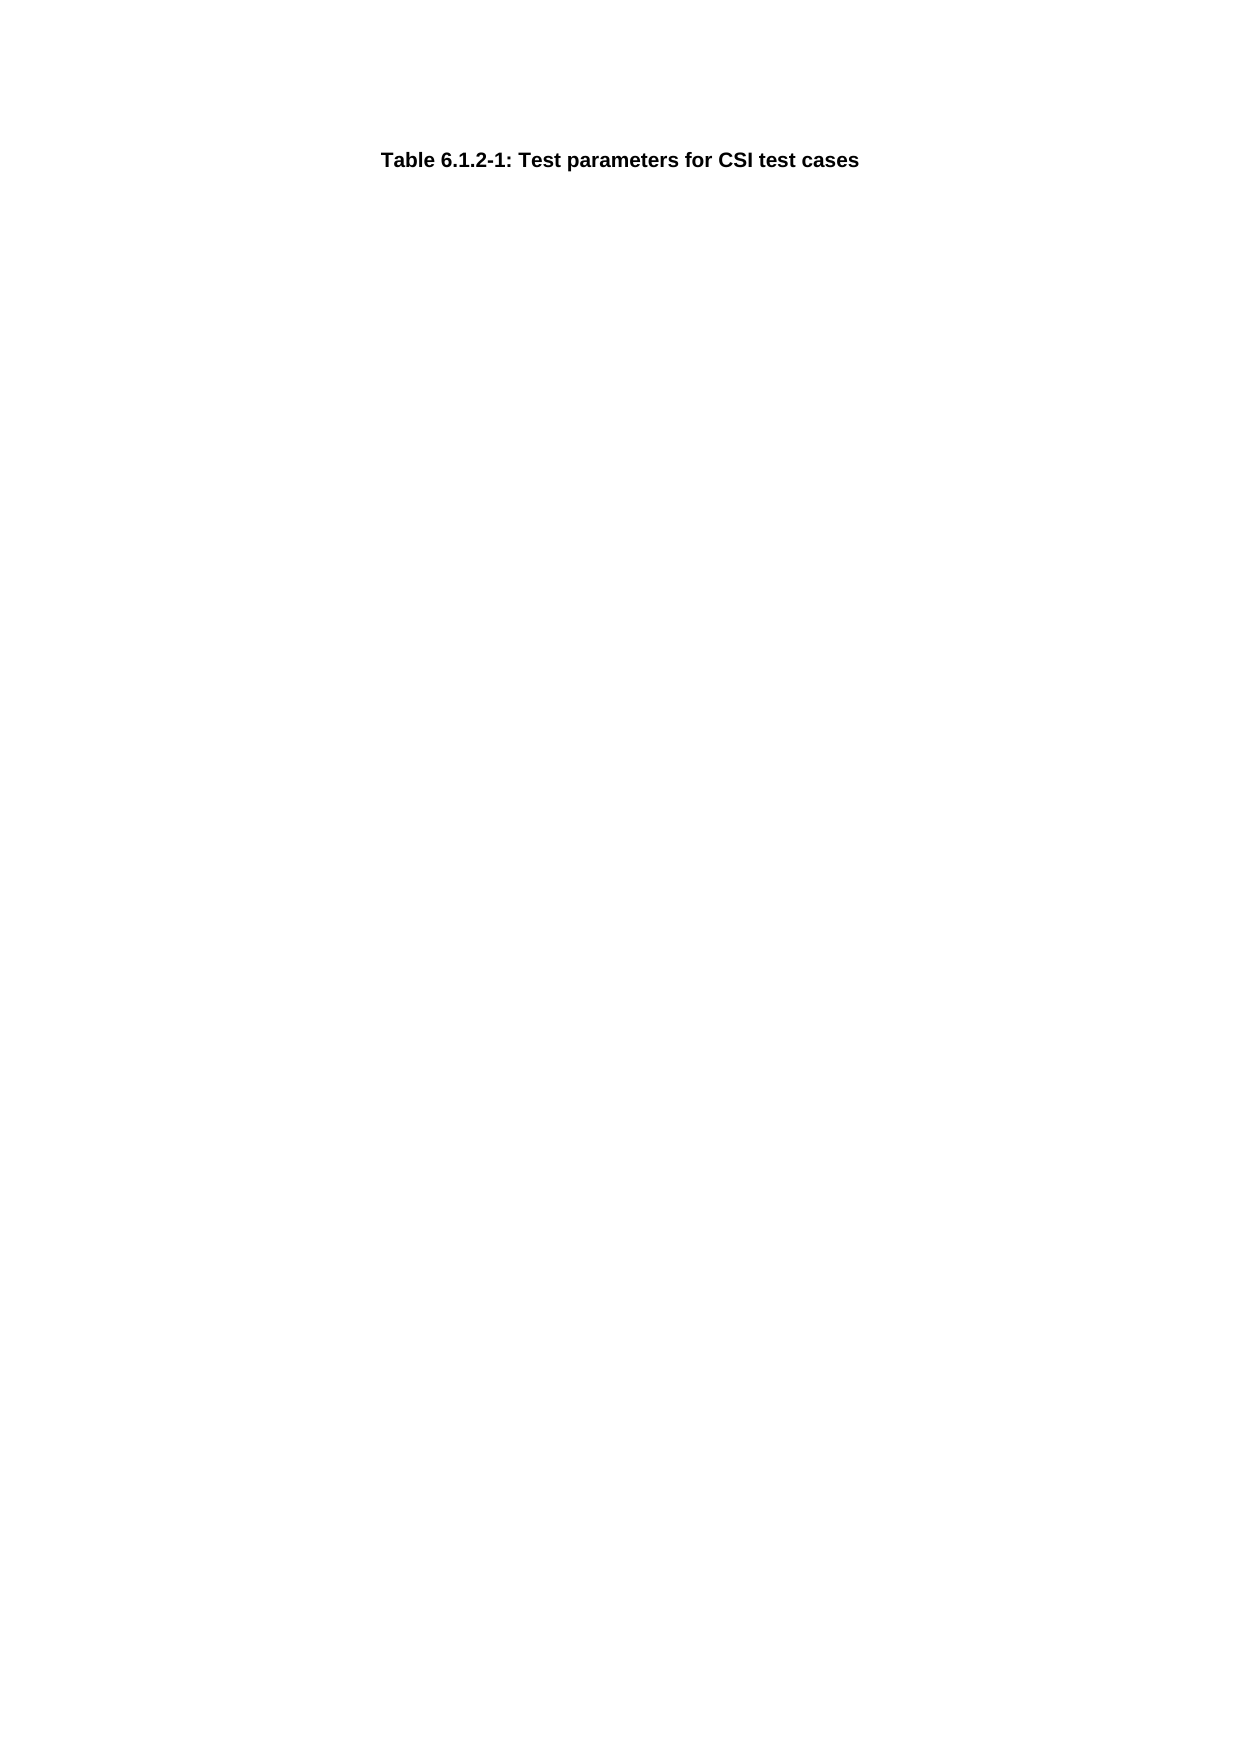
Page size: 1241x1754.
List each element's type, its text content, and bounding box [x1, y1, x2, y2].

text Table 6.1.2-1: Test parameters for CSI test cases [118, 148, 1122, 172]
